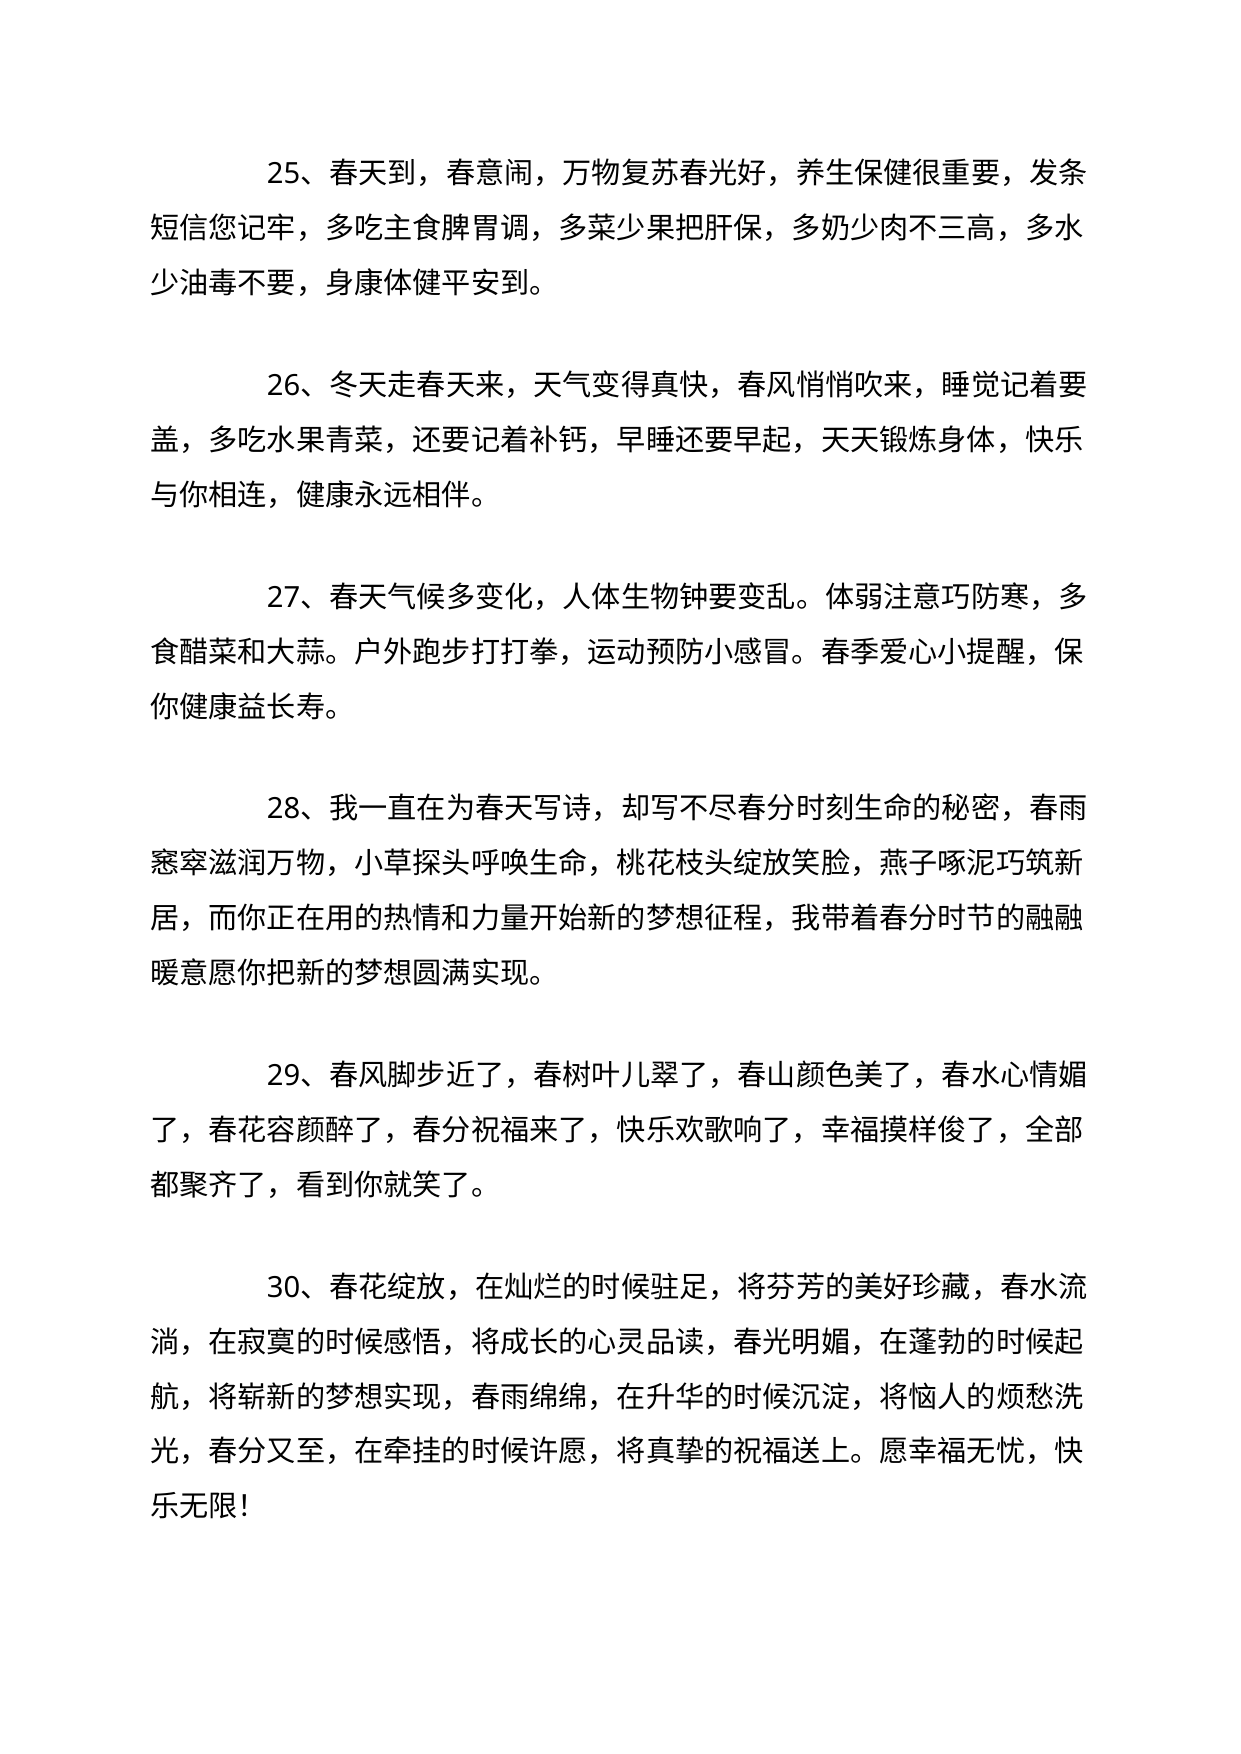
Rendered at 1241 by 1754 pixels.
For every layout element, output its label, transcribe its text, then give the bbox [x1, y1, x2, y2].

text 30、春花绽放，在灿烂的时候驻足，将芬芳的美好珍藏，春水流淌，在寂寞的时候感悟，将成长的心灵品读，春光明媚，在蓬勃的时候起航，将崭新的梦想实现，春雨绵绵，在升华的时候沉淀，将恼人的烦愁洗光，春分又至，在牵挂的时候许愿，将真挚的祝福送上。愿幸福无忧，快乐无限！ [150, 1263, 1090, 1525]
text 27、春天气候多变化，人体生物钟要变乱。体弱注意巧防寒，多食醋菜和大蒜。户外跑步打打拳，运动预防小感冒。春季爱心小提醒，保你健康益长寿。 [150, 573, 1090, 726]
text 28、我一直在为春天写诗，却写不尽春分时刻生命的秘密，春雨窸窣滋润万物，小草探头呼唤生命，桃花枝头绽放笑脸，燕子啄泥巧筑新居，而你正在用的热情和力量开始新的梦想征程，我带着春分时节的融融暖意愿你把新的梦想圆满实现。 [150, 785, 1090, 992]
text 29、春风脚步近了，春树叶儿翠了，春山颜色美了，春水心情媚了，春花容颜醉了，春分祝福来了，快乐欢歌响了，幸福摸样俊了，全部都聚齐了，看到你就笑了。 [150, 1052, 1090, 1204]
text 26、冬天走春天来，天气变得真快，春风悄悄吹来，睡觉记着要盖，多吃水果青菜，还要记着补钙，早睡还要早起，天天锻炼身体，快乐与你相连，健康永远相伴。 [150, 362, 1090, 514]
text 25、春天到，春意闹，万物复苏春光好，养生保健很重要，发条短信您记牢，多吃主食脾胃调，多菜少果把肝保，多奶少肉不三高，多水少油毒不要，身康体健平安到。 [150, 150, 1090, 302]
